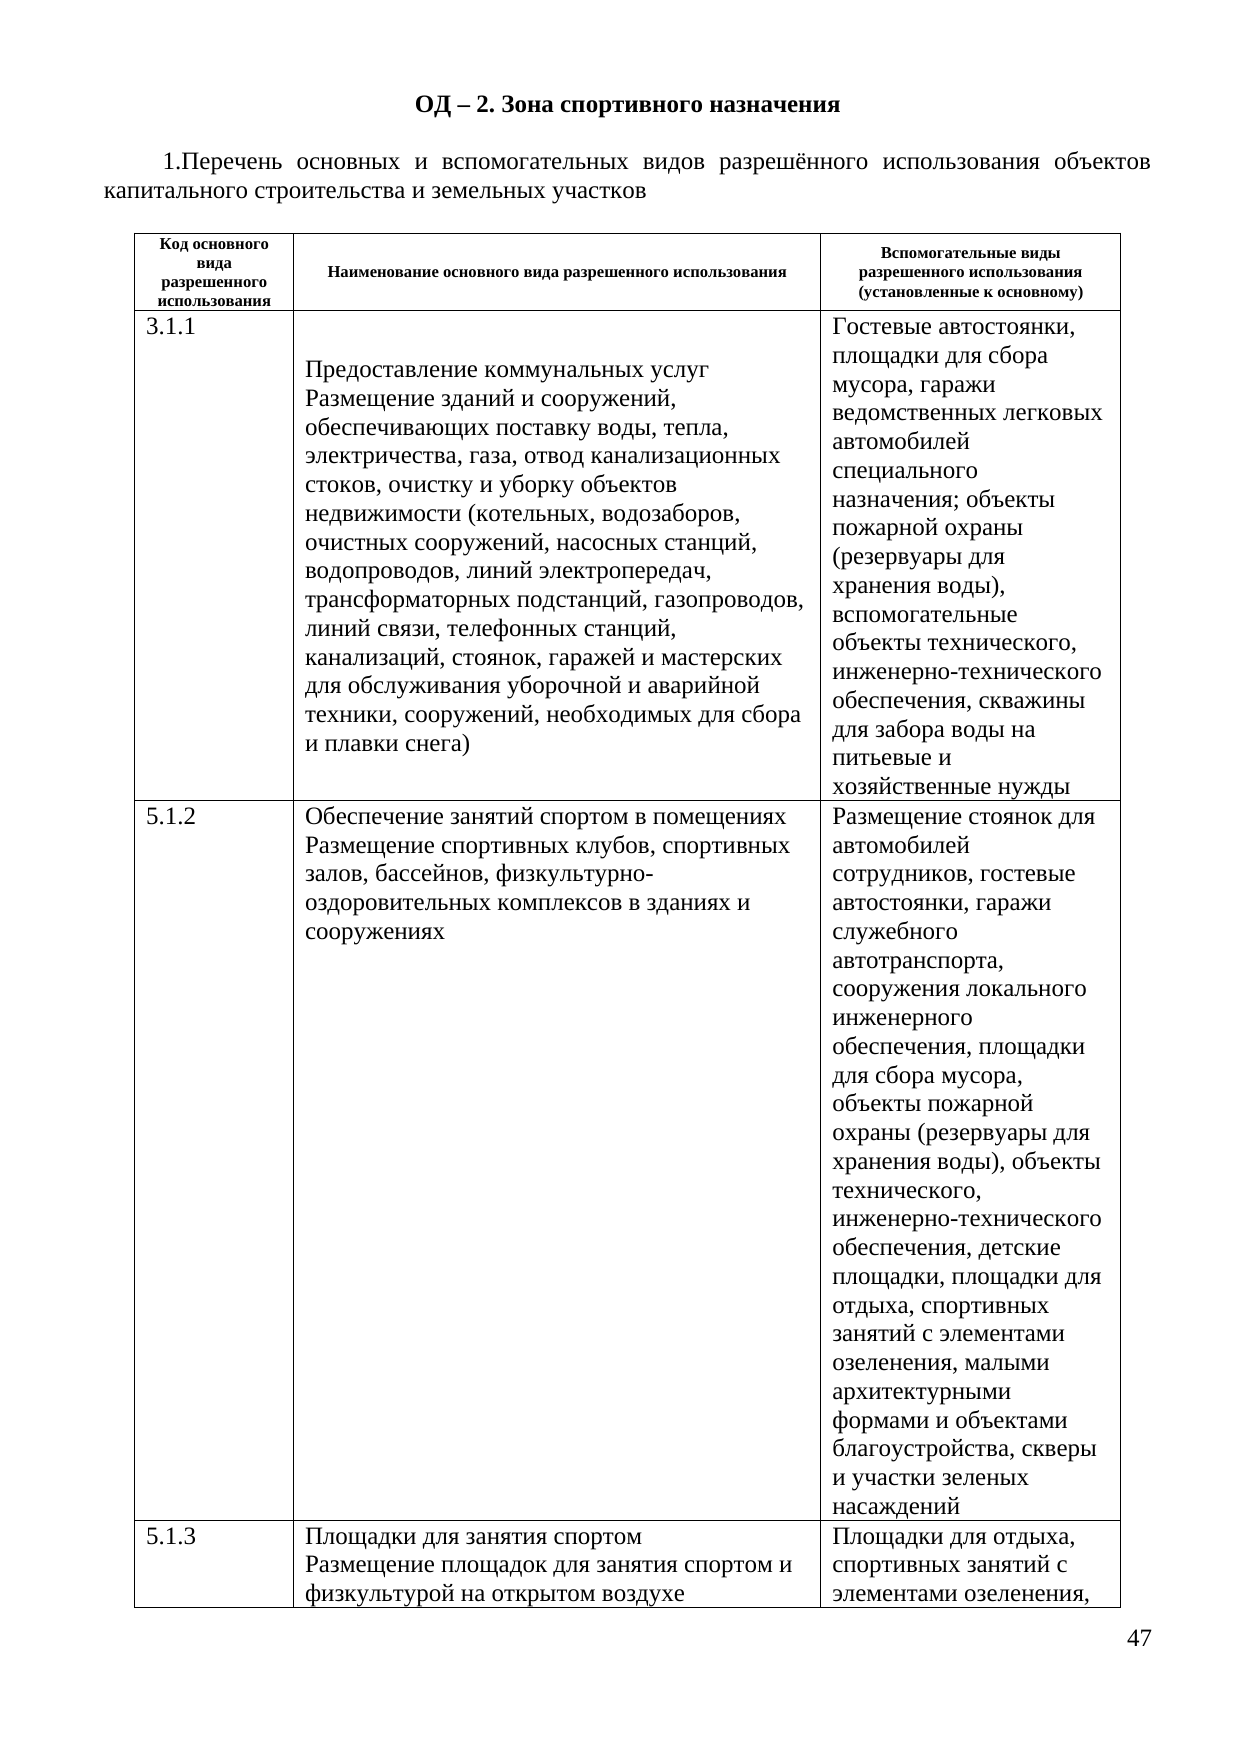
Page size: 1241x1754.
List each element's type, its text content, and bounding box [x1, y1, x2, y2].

table_header Наименование основного вида разрешенного использования [294, 234, 820, 310]
table_cell 5.1.2 [135, 801, 293, 1520]
table_header Вспомогательные виды разрешенного использования (установленные к основному) [821, 234, 1120, 310]
table_cell Предоставление коммунальных услуг Размещение зданий и сооружений, обеспечивающих поставку воды, тепла, электричества, газа, отвод канализационных стоков, очистку и уборку объектов недвижимости (котельных, водозаборов, очистных сооружений, насосных станций, водопроводов, линий электропередач, трансформаторных подстанций, газопроводов, линий связи, телефонных станций, канализаций, стоянок, гаражей и мастерских для обслуживания уборочной и аварийной техники, сооружений, необходимых для сбора и плавки снега) [294, 311, 820, 800]
text 1.Перечень основных и вспомогательных видов разрешённого использования объектов капитального строительства и земельных участков [103, 146, 1152, 204]
table_cell Гостевые автостоянки, площадки для сбора мусора, гаражи ведомственных легковых автомобилей специального назначения; объекты пожарной охраны (резервуары для хранения воды), вспомогательные объекты технического, инженерно-технического обеспечения, скважины для забора воды на питьевые и хозяйственные нужды [821, 311, 1120, 800]
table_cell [294, 1521, 820, 1607]
table_cell Обеспечение занятий спортом в помещениях Размещение спортивных клубов, спортивных залов, бассейнов, физкультурно-оздоровительных комплексов в зданиях и сооружениях [294, 801, 820, 1520]
table_cell Размещение стоянок для автомобилей сотрудников, гостевые автостоянки, гаражи служебного автотранспорта, сооружения локального инженерного обеспечения, площадки для сбора мусора, объекты пожарной охраны (резервуары для хранения воды), объекты технического, инженерно-технического обеспечения, детские площадки, площадки для отдыха, спортивных занятий с элементами озеленения, малыми архитектурными формами и объектами благоустройства, скверы и участки зеленых насаждений [821, 801, 1120, 1520]
table_cell 3.1.1 [135, 311, 293, 800]
table_header Код основного вида разрешенного использования [135, 234, 293, 310]
text ОД – 2. Зона спортивного назначения [103, 89, 1152, 117]
table_cell 5.1.3 [135, 1521, 293, 1607]
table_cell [821, 1521, 1120, 1607]
